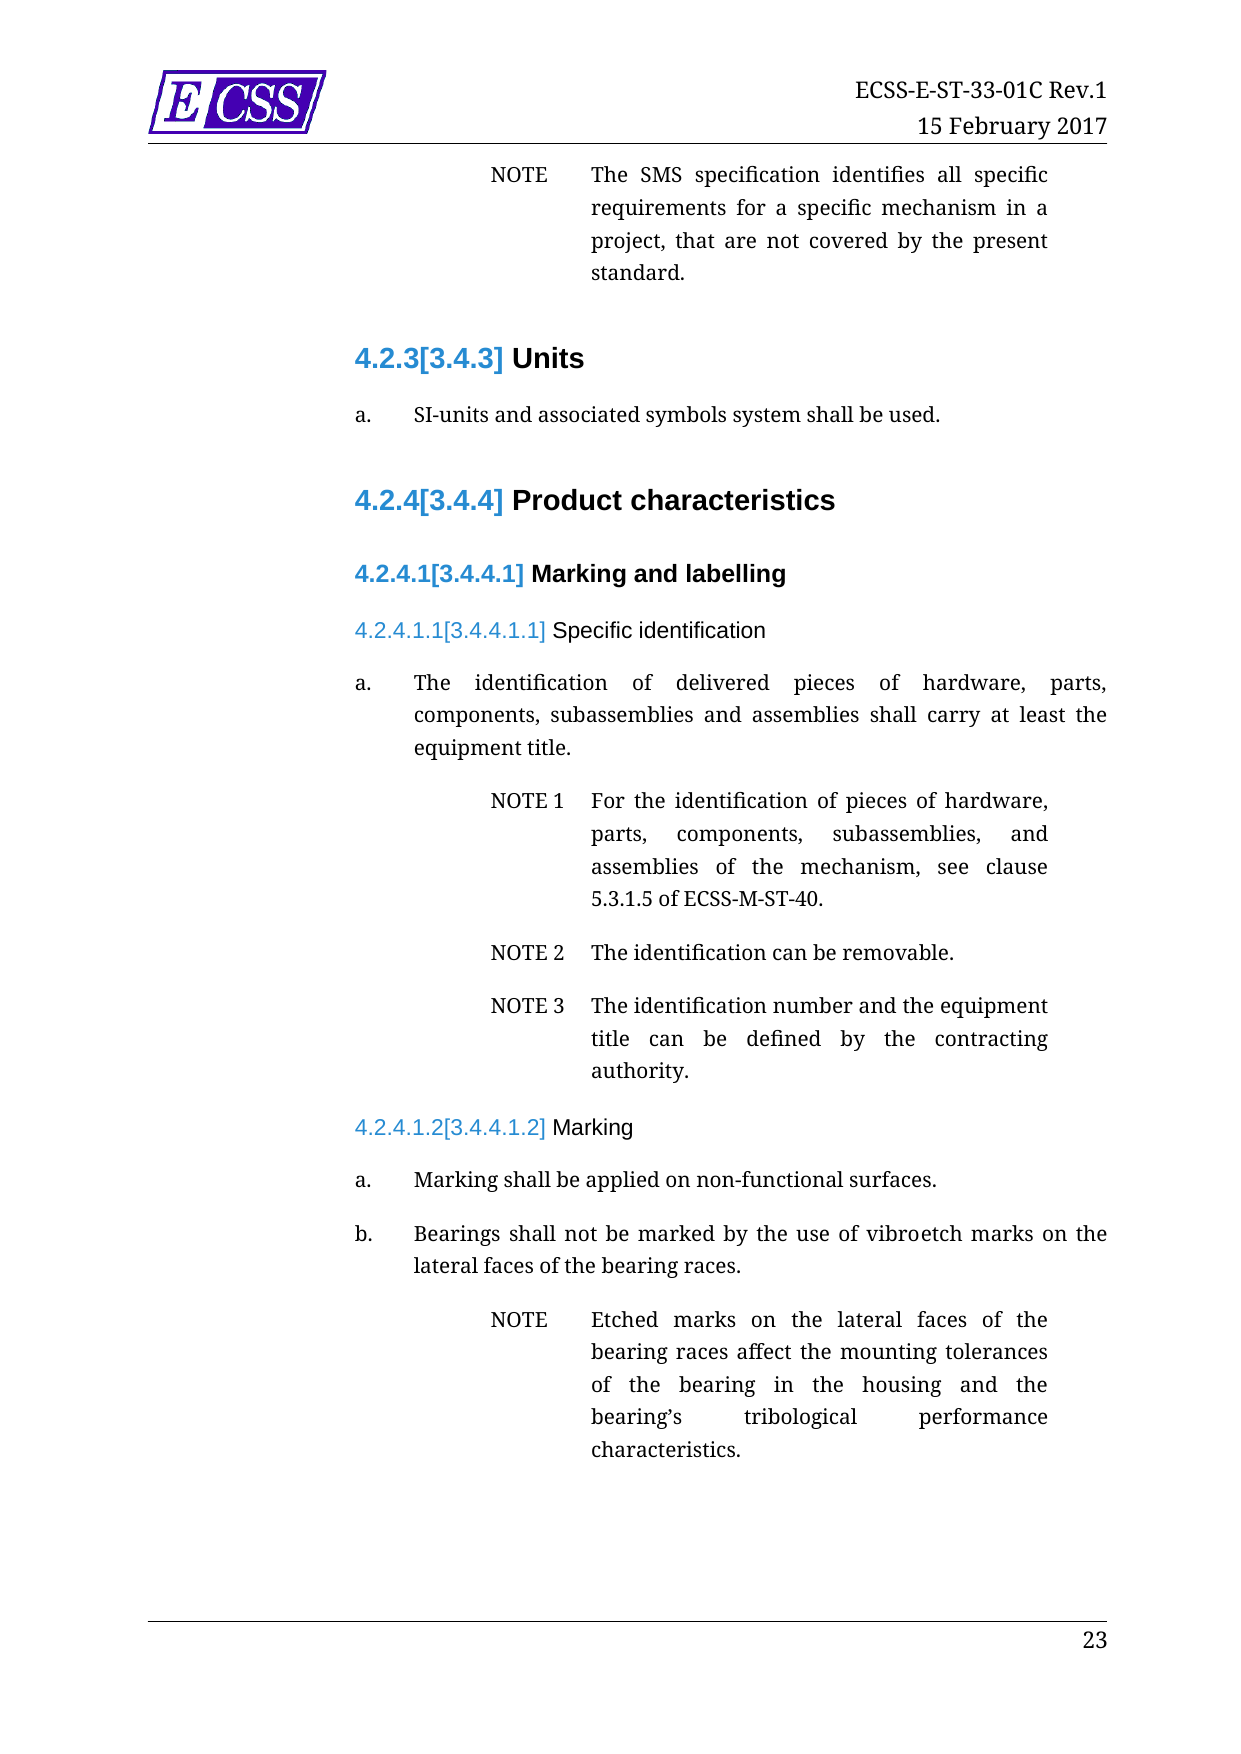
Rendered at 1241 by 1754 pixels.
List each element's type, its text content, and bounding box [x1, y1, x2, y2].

subtitle Units [354, 341, 1107, 374]
text Bearings shall not be marked by the use of vibro­etch marks on the lateral faces of the bearing races. [354, 1219, 1107, 1280]
subtitle Specific identification [354, 617, 1107, 643]
text 3 The identification number and the equipment title can be defined by the contracting authority. [490, 991, 1048, 1085]
text The identification of delivered pieces of hardware, parts, components, sub­assemblies and assemblies shall carry at least the equipment title. [354, 668, 1107, 762]
picture [148, 70, 327, 134]
text 1 For the identification of pieces of hardware, parts, components, sub­assemblies, and assemblies of the mechanism, see clause 5.3.1.5 of ECSS-M-ST-40. [490, 787, 1048, 913]
text Etched marks on the lateral faces of the bearing races affect the mounting tolerances of the bearing in the housing and the bearing’s tribological performance characteristics. [490, 1305, 1048, 1463]
subtitle Product characteristics [354, 483, 1107, 516]
subtitle Marking and labelling [354, 559, 1107, 588]
text Marking shall be applied on non-functional surfaces. [354, 1165, 1107, 1194]
text SI-units and associated symbols system shall be used. [354, 400, 1107, 429]
text The SMS specification identifies all specific requirements for a specific mechanism in a project, that are not covered by the present standard. [490, 161, 1048, 287]
subtitle Marking [354, 1114, 1107, 1141]
text 2 The identification can be removable. [490, 938, 1048, 966]
